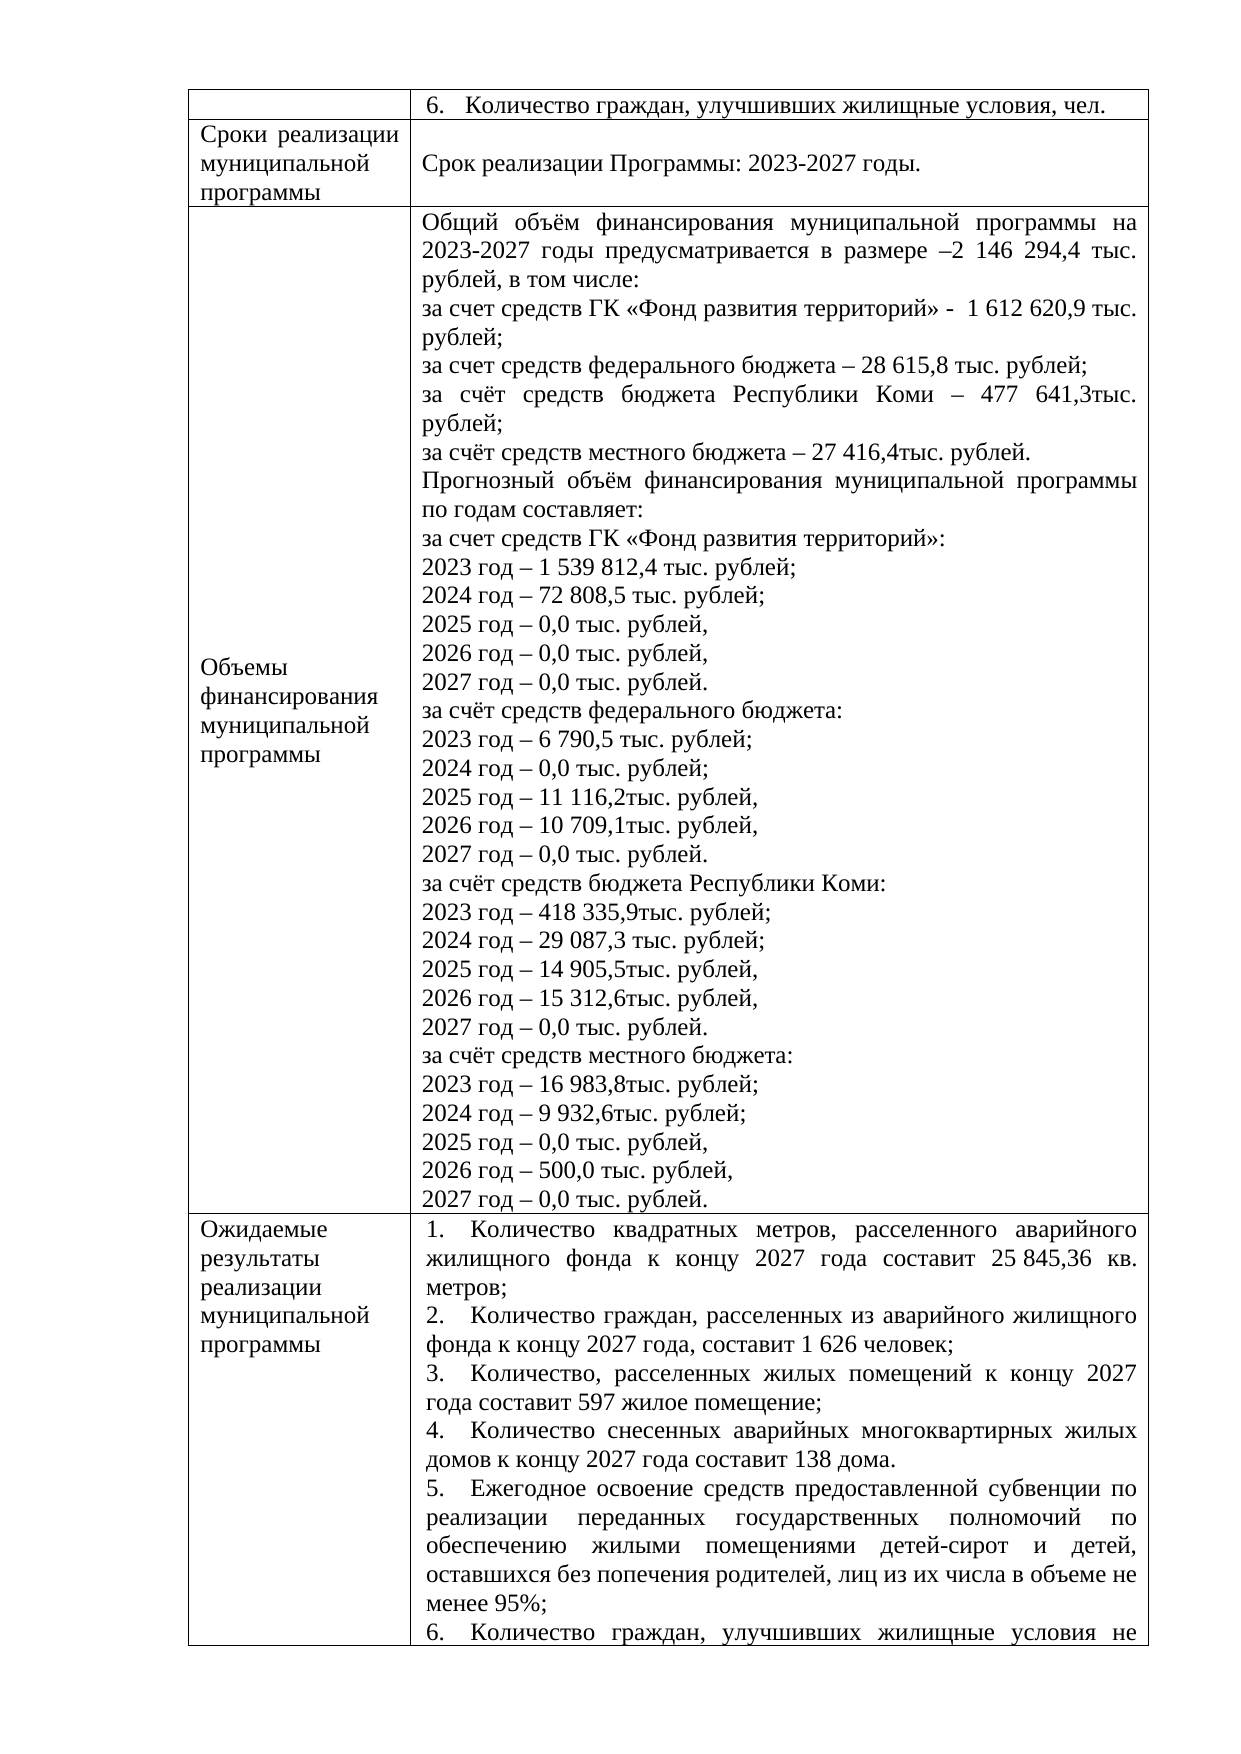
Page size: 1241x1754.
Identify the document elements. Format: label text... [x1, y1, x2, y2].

table_cell Общий объём финансирования муниципальной программы на 2023-2027 годы предусматривается в размере –2 146 294,4 тыс. рублей, в том числе: за счет средств ГК «Фонд развития территорий» - 1 612 620,9 тыс. рублей; за счет средств федерального бюджета – 28 615,8 тыс. рублей; за счёт средств бюджета Республики Коми – 477 641,3тыс. рублей; за счёт средств местного бюджета – 27 416,4тыс. рублей. Прогнозный объём финансирования муниципальной программы по годам составляет: за счет средств ГК «Фонд развития территорий»: 2023 год – 1 539 812,4 тыс. рублей; 2024 год – 72 808,5 тыс. рублей; 2025 год – 0,0 тыс. рублей, 2026 год – 0,0 тыс. рублей, 2027 год – 0,0 тыс. рублей. за счёт средств федерального бюджета: 2023 год – 6 790,5 тыс. рублей; 2024 год – 0,0 тыс. рублей; 2025 год – 11 116,2тыс. рублей, 2026 год – 10 709,1тыс. рублей, 2027 год – 0,0 тыс. рублей. за счёт средств бюджета Республики Коми: 2023 год – 418 335,9тыс. рублей; 2024 год – 29 087,3 тыс. рублей; 2025 год – 14 905,5тыс. рублей, 2026 год – 15 312,6тыс. рублей, 2027 год – 0,0 тыс. рублей. за счёт средств местного бюджета: 2023 год – 16 983,8тыс. рублей; 2024 год – 9 932,6тыс. рублей; 2025 год – 0,0 тыс. рублей, 2026 год – 500,0 тыс. рублей, 2027 год – 0,0 тыс. рублей. [411, 207, 1148, 1213]
table_cell Срок реализации Программы: 2023-2027 годы. [411, 120, 1148, 206]
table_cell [189, 1214, 410, 1645]
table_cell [411, 1214, 1148, 1645]
table_cell Объемы финансирования муниципальной программы [189, 207, 410, 1213]
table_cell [189, 90, 410, 118]
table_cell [411, 90, 1148, 118]
table_cell Сроки реализации муниципальной программы [189, 120, 410, 206]
